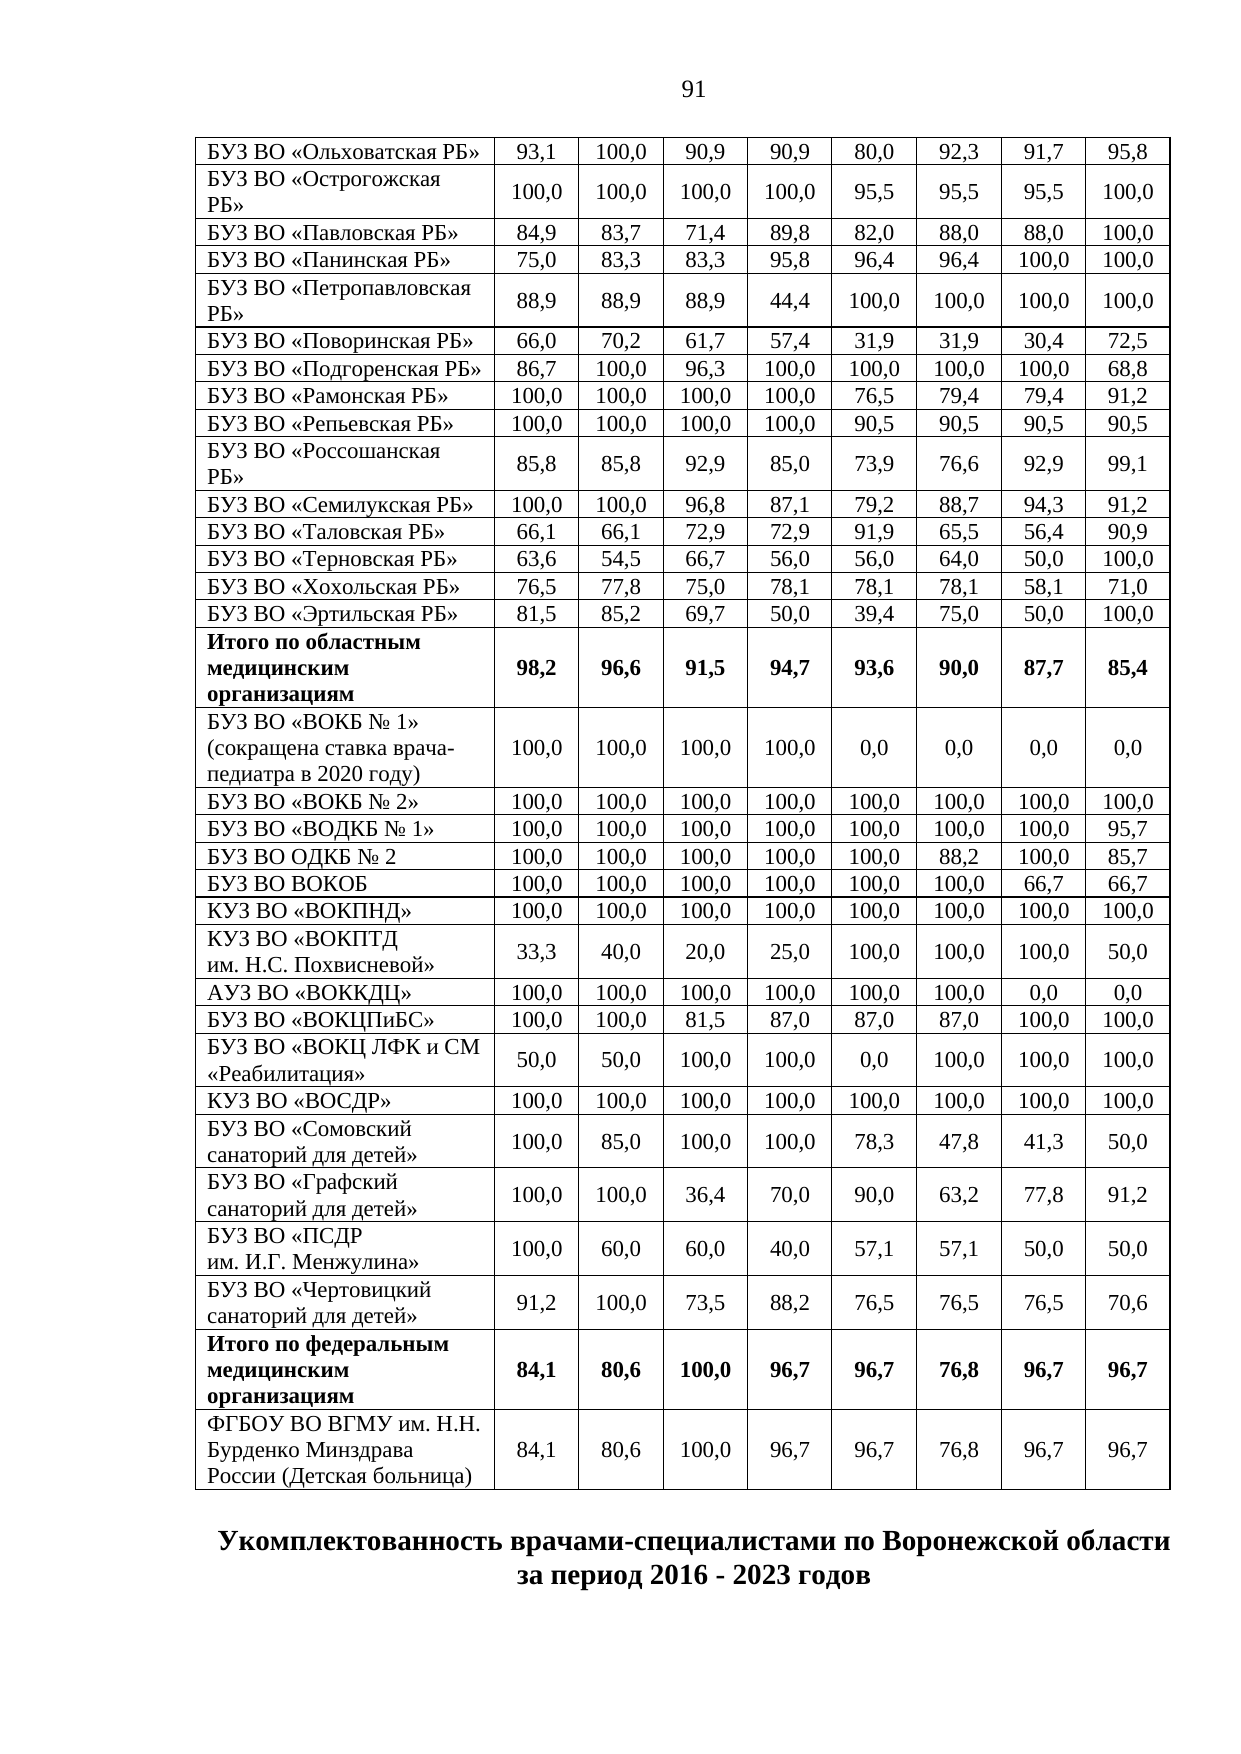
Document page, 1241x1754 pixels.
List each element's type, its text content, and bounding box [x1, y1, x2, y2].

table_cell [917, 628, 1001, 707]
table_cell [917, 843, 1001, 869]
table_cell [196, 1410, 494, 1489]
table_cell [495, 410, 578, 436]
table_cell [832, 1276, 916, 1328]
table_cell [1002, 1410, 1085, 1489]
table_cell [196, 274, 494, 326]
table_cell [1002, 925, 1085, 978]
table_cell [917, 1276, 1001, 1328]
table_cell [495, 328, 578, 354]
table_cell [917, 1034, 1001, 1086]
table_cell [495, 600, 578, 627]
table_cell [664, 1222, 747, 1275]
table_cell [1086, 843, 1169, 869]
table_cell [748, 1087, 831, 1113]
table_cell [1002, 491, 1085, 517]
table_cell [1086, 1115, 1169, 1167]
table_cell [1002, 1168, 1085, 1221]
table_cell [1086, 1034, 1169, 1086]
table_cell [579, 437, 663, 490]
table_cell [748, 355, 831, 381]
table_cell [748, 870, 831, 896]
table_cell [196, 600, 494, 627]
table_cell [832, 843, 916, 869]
text Укомплектованность врачами-специалистами по Воронежской области за период 2016 - 2023 годов [207, 1523, 1181, 1590]
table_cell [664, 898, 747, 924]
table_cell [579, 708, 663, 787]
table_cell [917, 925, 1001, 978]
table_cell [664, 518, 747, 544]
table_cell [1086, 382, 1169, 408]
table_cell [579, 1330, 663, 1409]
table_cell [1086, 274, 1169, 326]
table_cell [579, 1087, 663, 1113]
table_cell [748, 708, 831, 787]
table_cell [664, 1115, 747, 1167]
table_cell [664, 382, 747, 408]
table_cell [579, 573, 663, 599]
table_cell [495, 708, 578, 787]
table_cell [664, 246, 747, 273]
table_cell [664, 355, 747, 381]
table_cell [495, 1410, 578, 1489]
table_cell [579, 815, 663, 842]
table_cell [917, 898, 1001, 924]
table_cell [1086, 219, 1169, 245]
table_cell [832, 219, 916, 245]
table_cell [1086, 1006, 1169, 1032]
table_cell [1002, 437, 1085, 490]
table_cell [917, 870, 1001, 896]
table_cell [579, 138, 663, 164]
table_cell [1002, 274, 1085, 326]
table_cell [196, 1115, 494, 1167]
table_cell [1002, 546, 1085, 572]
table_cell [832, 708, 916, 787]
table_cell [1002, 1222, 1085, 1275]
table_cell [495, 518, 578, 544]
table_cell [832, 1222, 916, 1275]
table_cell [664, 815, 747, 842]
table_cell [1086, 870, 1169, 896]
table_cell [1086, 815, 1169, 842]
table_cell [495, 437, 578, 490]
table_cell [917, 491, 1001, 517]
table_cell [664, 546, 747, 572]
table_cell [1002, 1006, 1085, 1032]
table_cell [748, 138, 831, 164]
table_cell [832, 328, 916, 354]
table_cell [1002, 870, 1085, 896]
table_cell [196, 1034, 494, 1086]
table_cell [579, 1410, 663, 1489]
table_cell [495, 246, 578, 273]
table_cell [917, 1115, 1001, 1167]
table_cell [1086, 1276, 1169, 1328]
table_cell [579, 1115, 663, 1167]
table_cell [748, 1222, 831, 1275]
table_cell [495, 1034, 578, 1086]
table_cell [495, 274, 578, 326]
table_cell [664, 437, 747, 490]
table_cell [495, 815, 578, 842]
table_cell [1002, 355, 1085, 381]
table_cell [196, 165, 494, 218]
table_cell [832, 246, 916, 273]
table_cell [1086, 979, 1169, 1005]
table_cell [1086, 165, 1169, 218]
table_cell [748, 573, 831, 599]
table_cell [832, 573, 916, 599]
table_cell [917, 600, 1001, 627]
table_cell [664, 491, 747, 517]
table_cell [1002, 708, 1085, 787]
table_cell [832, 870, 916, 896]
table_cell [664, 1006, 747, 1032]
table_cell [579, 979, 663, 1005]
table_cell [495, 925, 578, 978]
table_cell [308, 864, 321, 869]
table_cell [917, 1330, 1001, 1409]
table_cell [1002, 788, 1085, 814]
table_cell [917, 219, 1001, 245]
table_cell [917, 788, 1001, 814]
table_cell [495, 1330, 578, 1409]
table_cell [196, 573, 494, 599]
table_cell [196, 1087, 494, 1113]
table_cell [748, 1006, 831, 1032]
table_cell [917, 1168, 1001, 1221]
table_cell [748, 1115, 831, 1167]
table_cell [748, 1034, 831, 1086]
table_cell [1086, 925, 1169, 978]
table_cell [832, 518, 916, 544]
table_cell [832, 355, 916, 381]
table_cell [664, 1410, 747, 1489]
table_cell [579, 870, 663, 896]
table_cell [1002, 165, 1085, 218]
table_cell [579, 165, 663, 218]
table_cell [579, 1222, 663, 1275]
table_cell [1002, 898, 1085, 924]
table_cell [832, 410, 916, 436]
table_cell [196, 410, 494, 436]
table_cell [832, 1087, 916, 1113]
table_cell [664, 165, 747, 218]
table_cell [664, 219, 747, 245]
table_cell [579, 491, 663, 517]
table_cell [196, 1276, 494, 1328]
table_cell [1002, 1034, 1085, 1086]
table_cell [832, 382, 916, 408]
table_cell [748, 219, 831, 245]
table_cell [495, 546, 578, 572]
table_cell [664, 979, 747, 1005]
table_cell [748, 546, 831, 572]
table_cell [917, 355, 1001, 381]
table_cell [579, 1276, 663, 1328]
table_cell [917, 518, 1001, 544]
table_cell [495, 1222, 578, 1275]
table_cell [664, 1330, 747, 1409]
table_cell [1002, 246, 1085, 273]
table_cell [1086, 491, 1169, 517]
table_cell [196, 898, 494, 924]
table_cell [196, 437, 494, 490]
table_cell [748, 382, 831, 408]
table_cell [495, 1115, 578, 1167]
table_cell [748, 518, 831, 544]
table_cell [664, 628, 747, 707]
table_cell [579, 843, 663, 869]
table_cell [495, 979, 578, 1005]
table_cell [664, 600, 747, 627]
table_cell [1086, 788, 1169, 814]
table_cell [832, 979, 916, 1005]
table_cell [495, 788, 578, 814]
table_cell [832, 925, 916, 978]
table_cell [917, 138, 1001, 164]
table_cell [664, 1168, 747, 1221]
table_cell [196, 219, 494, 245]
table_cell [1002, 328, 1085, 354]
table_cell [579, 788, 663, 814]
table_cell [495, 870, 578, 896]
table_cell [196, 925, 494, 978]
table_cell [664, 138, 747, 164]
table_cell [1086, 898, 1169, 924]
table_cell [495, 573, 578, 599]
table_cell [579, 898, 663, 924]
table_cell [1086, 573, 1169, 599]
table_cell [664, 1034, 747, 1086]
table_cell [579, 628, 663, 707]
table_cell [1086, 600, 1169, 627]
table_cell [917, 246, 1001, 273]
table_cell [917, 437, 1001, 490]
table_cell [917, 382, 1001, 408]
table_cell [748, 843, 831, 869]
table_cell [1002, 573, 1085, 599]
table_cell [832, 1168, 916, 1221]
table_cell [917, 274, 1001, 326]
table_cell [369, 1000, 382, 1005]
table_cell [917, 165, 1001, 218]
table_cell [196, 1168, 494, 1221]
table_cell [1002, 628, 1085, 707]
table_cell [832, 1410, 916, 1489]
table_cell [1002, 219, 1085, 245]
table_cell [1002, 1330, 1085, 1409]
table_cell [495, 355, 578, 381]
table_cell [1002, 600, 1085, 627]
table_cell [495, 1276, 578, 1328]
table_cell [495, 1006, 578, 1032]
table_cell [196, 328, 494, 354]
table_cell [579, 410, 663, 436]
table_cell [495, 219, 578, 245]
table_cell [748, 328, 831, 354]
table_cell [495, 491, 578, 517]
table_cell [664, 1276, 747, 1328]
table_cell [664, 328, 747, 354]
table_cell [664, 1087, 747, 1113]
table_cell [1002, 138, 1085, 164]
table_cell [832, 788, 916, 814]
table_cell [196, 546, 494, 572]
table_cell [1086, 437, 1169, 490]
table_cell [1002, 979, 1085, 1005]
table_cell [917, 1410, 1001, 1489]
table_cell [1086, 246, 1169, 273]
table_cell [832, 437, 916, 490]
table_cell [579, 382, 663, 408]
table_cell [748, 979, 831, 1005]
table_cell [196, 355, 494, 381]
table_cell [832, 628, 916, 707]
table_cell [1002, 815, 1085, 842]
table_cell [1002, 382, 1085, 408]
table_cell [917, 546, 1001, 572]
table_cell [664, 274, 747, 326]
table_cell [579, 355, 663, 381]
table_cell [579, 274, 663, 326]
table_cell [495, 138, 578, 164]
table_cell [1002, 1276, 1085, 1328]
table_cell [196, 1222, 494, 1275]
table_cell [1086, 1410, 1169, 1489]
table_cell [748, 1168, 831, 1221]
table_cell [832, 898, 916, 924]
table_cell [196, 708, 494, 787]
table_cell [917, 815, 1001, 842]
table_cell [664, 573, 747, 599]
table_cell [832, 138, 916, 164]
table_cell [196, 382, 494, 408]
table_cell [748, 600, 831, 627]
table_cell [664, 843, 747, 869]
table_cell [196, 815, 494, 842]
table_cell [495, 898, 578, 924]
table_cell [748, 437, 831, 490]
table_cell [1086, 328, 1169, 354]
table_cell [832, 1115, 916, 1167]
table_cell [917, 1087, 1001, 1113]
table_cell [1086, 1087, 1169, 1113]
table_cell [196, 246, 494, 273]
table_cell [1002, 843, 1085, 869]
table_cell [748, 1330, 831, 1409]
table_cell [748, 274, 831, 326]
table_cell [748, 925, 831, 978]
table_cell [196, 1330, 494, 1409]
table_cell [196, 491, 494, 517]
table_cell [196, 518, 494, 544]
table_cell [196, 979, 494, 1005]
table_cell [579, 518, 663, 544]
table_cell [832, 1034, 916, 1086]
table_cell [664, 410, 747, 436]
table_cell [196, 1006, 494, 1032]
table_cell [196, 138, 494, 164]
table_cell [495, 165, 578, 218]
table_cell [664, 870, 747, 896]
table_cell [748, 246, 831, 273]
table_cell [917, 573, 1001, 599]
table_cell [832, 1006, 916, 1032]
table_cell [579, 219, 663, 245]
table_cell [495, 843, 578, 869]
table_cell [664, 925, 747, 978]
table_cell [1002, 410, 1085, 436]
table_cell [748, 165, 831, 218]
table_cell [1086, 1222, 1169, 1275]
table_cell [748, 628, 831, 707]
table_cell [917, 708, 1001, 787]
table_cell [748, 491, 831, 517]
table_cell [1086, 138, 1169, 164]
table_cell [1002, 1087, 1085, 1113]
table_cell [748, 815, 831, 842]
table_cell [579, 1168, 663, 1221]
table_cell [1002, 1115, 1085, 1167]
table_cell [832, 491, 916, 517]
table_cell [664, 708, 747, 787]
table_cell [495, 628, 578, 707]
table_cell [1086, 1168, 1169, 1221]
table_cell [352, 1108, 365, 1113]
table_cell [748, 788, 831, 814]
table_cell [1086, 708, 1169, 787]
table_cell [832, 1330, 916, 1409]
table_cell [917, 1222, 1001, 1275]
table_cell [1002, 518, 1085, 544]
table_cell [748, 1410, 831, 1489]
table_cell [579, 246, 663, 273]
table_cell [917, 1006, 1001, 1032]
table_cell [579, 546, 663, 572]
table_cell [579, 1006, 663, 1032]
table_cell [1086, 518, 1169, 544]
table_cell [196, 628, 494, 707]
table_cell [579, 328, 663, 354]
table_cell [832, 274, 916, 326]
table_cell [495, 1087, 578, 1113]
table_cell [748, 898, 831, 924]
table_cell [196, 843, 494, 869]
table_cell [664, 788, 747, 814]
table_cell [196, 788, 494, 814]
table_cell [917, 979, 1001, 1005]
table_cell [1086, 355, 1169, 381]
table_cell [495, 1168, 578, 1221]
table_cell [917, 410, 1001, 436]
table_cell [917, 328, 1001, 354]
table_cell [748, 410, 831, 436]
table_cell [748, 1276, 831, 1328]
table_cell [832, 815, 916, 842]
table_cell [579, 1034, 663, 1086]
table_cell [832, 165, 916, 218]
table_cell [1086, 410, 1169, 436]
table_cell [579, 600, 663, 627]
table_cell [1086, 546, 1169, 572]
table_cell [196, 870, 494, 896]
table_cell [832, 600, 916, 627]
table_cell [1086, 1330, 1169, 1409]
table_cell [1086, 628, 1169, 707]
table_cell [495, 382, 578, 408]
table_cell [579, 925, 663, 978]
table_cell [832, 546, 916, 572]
